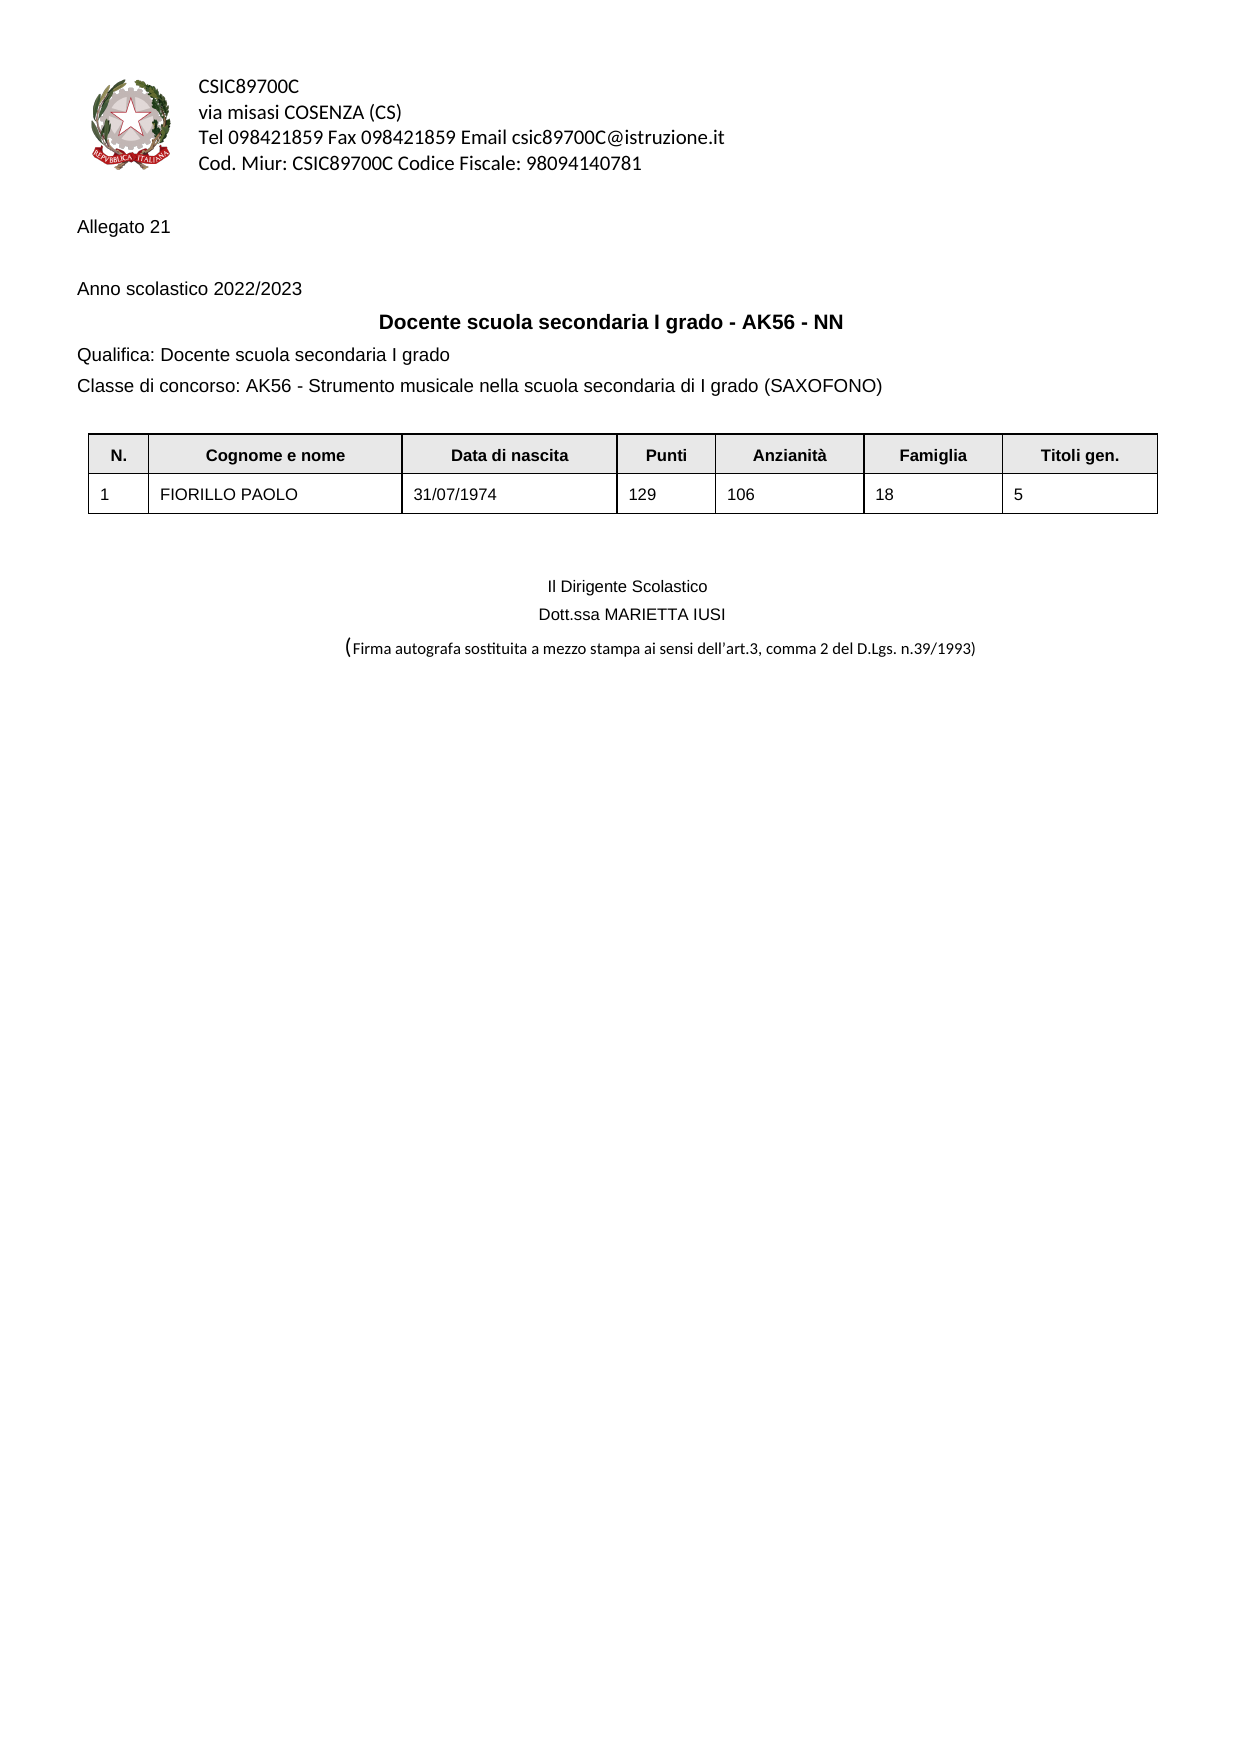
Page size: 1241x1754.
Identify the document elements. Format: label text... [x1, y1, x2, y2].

table_header Famiglia [865, 435, 1002, 473]
text Docente scuola secondaria I grado - AK56 - NN [77, 309, 1146, 333]
table_cell 5 [1003, 474, 1157, 513]
table_cell FIORILLO PAOLO [149, 474, 401, 513]
text (Firma autografa sostituita a mezzo stampa ai sensi dell’art.3, comma 2 del D.Lgs. n.39/1993) [77, 632, 1146, 660]
table_header Punti [618, 435, 715, 473]
table_cell 106 [716, 474, 863, 513]
text Allegato 21 [77, 216, 1146, 237]
table_header Cognome e nome [149, 435, 401, 473]
table_cell 129 [618, 474, 715, 513]
text Dott.ssa MARIETTA IUSI [77, 605, 1146, 624]
table_cell 31/07/1974 [403, 474, 616, 513]
table_header Data di nascita [403, 435, 616, 473]
table_header Anzianità [716, 435, 863, 473]
table_header N. [89, 435, 148, 473]
text Anno scolastico 2022/2023 [77, 278, 1146, 299]
text Il Dirigente Scolastico [77, 577, 1146, 596]
table_header Titoli gen. [1003, 435, 1157, 473]
table_cell 18 [865, 474, 1002, 513]
picture [88, 75, 176, 174]
text Qualifica: Docente scuola secondaria I grado [77, 344, 1146, 366]
text Classe di concorso: AK56 - Strumento musicale nella scuola secondaria di I grado (SAXOFONO) [77, 375, 1146, 396]
table_cell 1 [89, 474, 148, 513]
